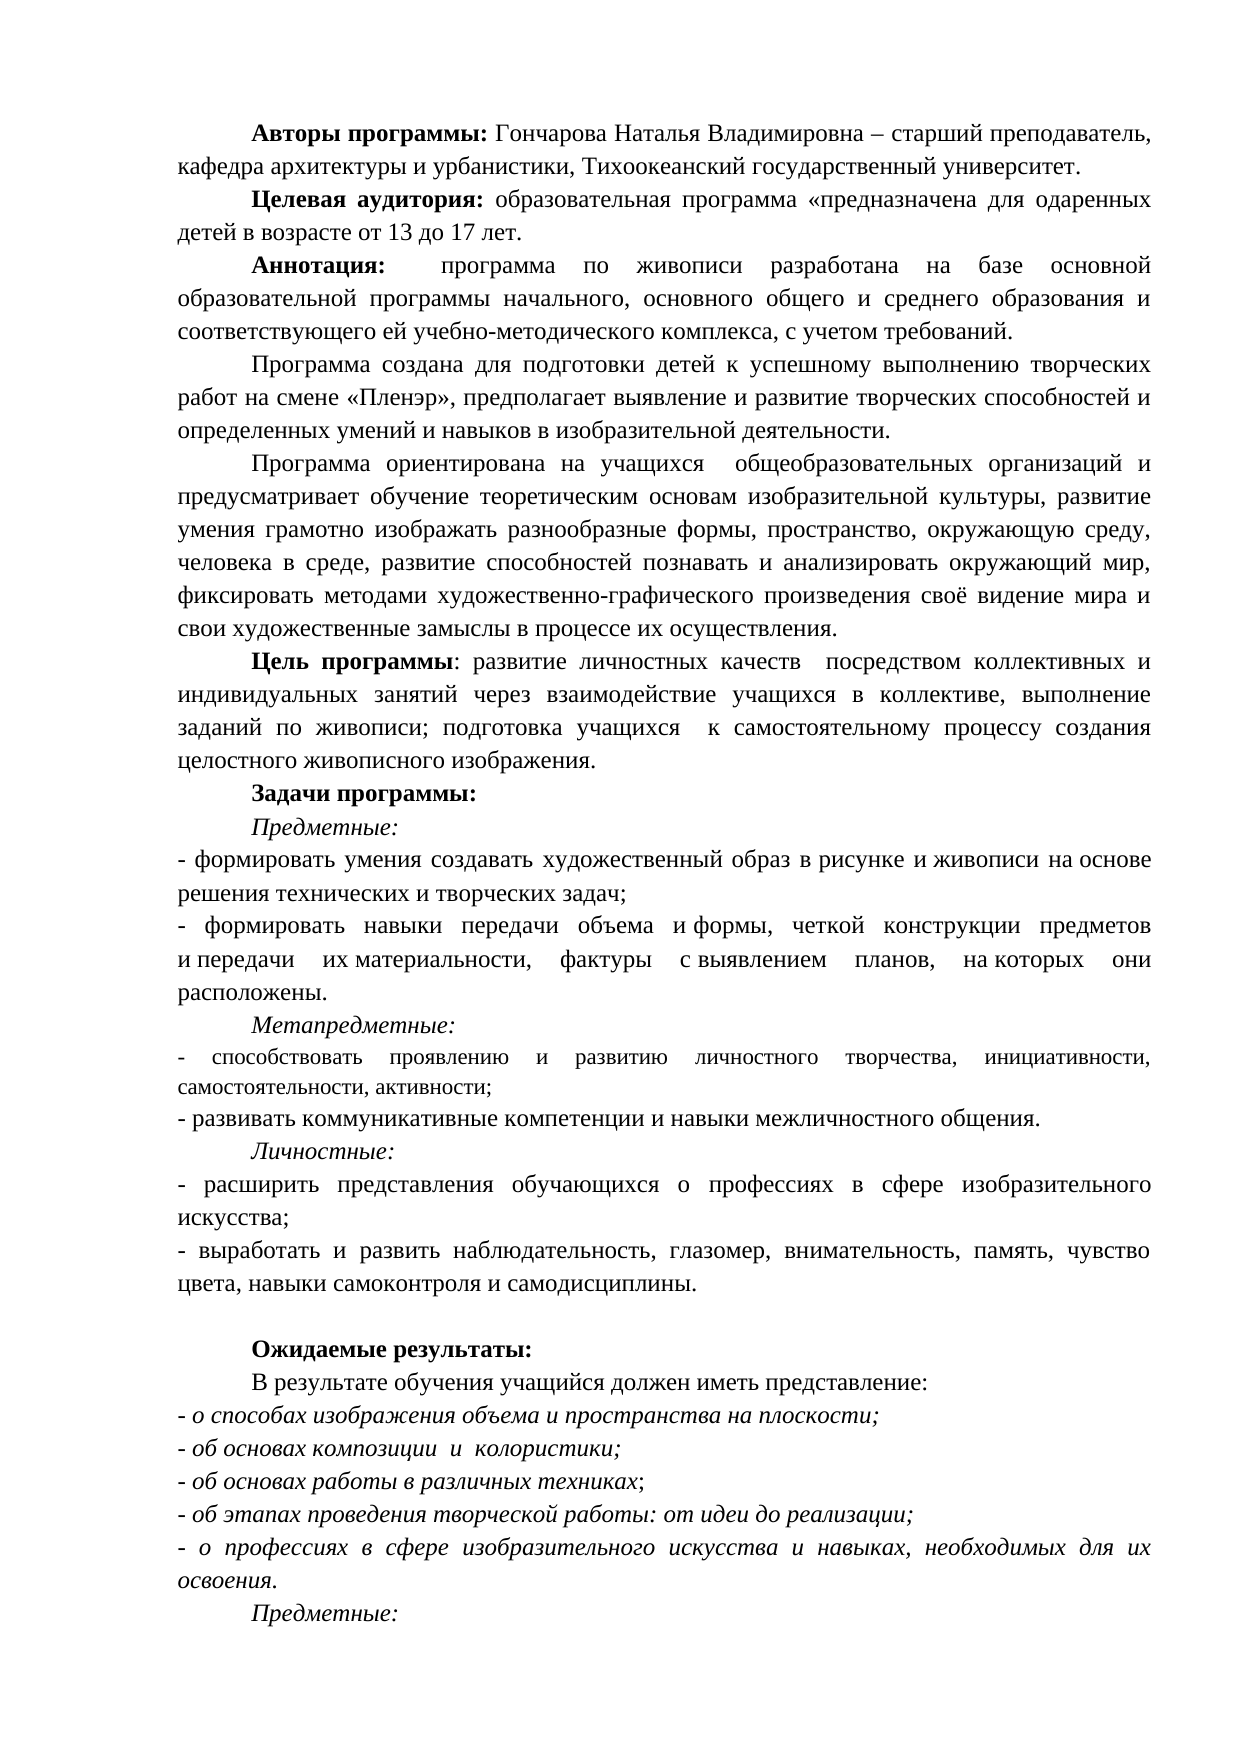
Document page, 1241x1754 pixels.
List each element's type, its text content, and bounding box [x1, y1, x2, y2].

text - об этапах проведения творческой работы: от идеи до реализации; [177, 1499, 1152, 1528]
text - способствовать проявлению и развитию личностного творчества, инициативности, самостоятельности, активности; [177, 1043, 1152, 1099]
text Метапредметные: [177, 1010, 1152, 1038]
text - о способах изображения объема и пространства на плоскости; [177, 1400, 1152, 1429]
text - о профессиях в сфере изобразительного искусства и навыках, необходимых для их освоения. [177, 1532, 1152, 1594]
text - об основах композиции и колористики; [177, 1433, 1152, 1462]
text - развивать коммуникативные компетенции и навыки межличностного общения. [177, 1103, 1152, 1132]
text Аннотация: программа по живописи разработана на базе основной образовательной программы начального, основного общего и среднего образования и соответствующего ей учебно-методического комплекса, с учетом требований. [177, 250, 1152, 345]
text Задачи программы: [177, 778, 1152, 807]
text - формировать навыки передачи объема и формы, четкой конструкции предметов и передачи их материальности, фактуры с выявлением планов, на которых они расположены. [177, 911, 1152, 1005]
text Предметные: [177, 812, 1152, 840]
text Целевая аудитория: образовательная программа «предназначена для одаренных детей в возрасте от 13 до 17 лет. [177, 184, 1152, 246]
text - об основах работы в различных техниках; [177, 1466, 1152, 1495]
text Программа ориентирована на учащихся общеобразовательных организаций и предусматривает обучение теоретическим основам изобразительной культуры, развитие умения грамотно изображать разнообразные формы, пространство, окружающую среду, человека в среде, развитие способностей познавать и анализировать окружающий мир, фиксировать методами художественно-графического произведения своё видение мира и свои художественные замыслы в процессе их осуществления. [177, 448, 1152, 642]
text Предметные: [177, 1598, 1152, 1627]
text Ожидаемые результаты: [177, 1334, 1152, 1363]
text - формировать умения создавать художественный образ в рисунке и живописи на основе решения технических и творческих задач; [177, 844, 1152, 906]
text - расширить представления обучающихся о профессиях в сфере изобразительного искусства; [177, 1169, 1152, 1231]
text - выработать и развить наблюдательность, глазомер, внимательность, память, чувство цвета, навыки самоконтроля и самодисциплины. [177, 1235, 1152, 1297]
text Личностные: [177, 1136, 1152, 1165]
text Авторы программы: Гончарова Наталья Владимировна – старший преподаватель, кафедра архитектуры и урбанистики, Тихоокеанский государственный университет. [177, 118, 1152, 180]
text Программа создана для подготовки детей к успешному выполнению творческих работ на смене «Пленэр», предполагает выявление и развитие творческих способностей и определенных умений и навыков в изобразительной деятельности. [177, 349, 1152, 444]
text В результате обучения учащийся должен иметь представление: [177, 1367, 1152, 1396]
text Цель программы: развитие личностных качеств посредством коллективных и индивидуальных занятий через взаимодействие учащихся в коллективе, выполнение заданий по живописи; подготовка учащихся к самостоятельному процессу создания целостного живописного изображения. [177, 646, 1152, 774]
